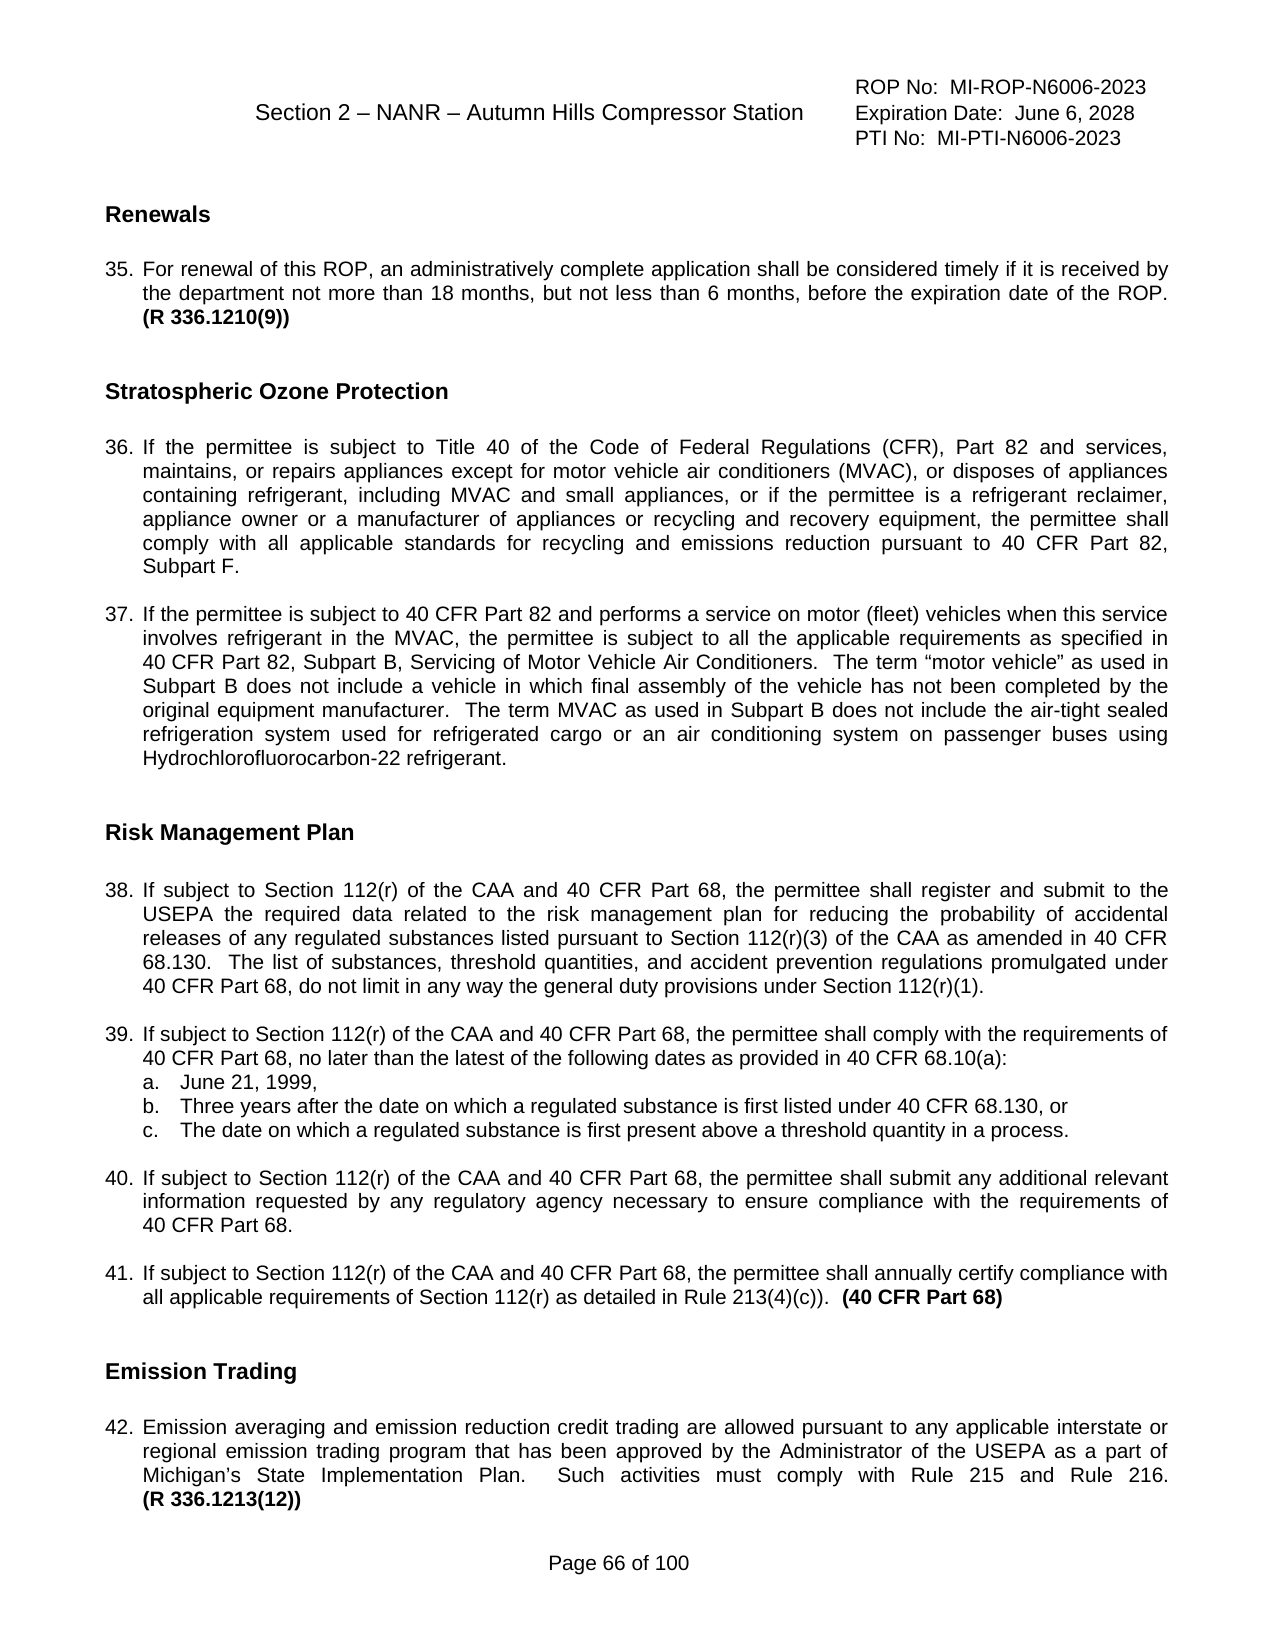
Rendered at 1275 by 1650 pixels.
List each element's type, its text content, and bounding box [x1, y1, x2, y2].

list The date on which a regulated substance is first present above a threshold quantity in a process. [142, 1117, 1170, 1141]
list If the permittee is subject to Title 40 of the Code of Federal Regulations (CFR), Part 82 and services, maintains, or repairs appliances except for motor vehicle air conditioners (MVAC), or disposes of appliances containing refrigerant, including MVAC and small appliances, or if the permittee is a refrigerant reclaimer, appliance owner or a manufacturer of appliances or recycling and recovery equipment, the permittee shall comply with all applicable standards for recycling and emissions reduction pursuant to 40 CFR Part 82, Subpart F. [105, 434, 1170, 578]
list If subject to Section 112(r) of the CAA and 40 CFR Part 68, the permittee shall submit any additional relevant information requested by any regulatory agency necessary to ensure compliance with the requirements of 40 CFR Part 68. [105, 1165, 1170, 1237]
list If subject to Section 112(r) of the CAA and 40 CFR Part 68, the permittee shall annually certify compliance with all applicable requirements of Section 112(r) as detailed in Rule 213(4)(c)). (40 CFR Part 68) [105, 1261, 1170, 1309]
list Three years after the date on which a regulated substance is first listed under 40 CFR 68.130, or [142, 1093, 1170, 1117]
list If the permittee is subject to 40 CFR Part 82 and performs a service on motor (fleet) vehicles when this service involves refrigerant in the MVAC, the permittee is subject to all the applicable requirements as specified in 40 CFR Part 82, Subpart B, Servicing of Motor Vehicle Air Conditioners. The term “motor vehicle” as used in Subpart B does not include a vehicle in which final assembly of the vehicle has not been completed by the original equipment manufacturer. The term MVAC as used in Subpart B does not include the air-tight sealed refrigeration system used for refrigerated cargo or an air conditioning system on passenger buses using Hydrochlorofluorocarbon-22 refrigerant. [105, 602, 1170, 770]
list If subject to Section 112(r) of the CAA and 40 CFR Part 68, the permittee shall comply with the requirements of 40 CFR Part 68, no later than the latest of the following dates as provided in 40 CFR 68.10(a): [105, 1022, 1170, 1069]
subtitle Stratospheric Ozone Protection [105, 378, 1170, 404]
list If subject to Section 112(r) of the CAA and 40 CFR Part 68, the permittee shall register and submit to the USEPA the required data related to the risk management plan for reducing the probability of accidental releases of any regulated substances listed pursuant to Section 112(r)(3) of the CAA as amended in 40 CFR 68.130. The list of substances, threshold quantities, and accident prevention regulations promulgated under 40 CFR Part 68, do not limit in any way the general duty provisions under Section 112(r)(1). [105, 878, 1170, 998]
subtitle Risk Management Plan [105, 819, 1170, 845]
list Emission averaging and emission reduction credit trading are allowed pursuant to any applicable interstate or regional emission trading program that has been approved by the Administrator of the USEPA as a part of Michigan’s State Implementation Plan. Such activities must comply with Rule 215 and Rule 216. (R 336.1213(12)) [105, 1415, 1170, 1511]
subtitle Renewals [105, 201, 1170, 227]
subtitle Emission Trading [105, 1358, 1170, 1384]
list June 21, 1999, [142, 1069, 1170, 1093]
list For renewal of this ROP, an administratively complete application shall be considered timely if it is received by the department not more than 18 months, but not less than 6 months, before the expiration date of the ROP. (R 336.1210(9)) [105, 257, 1170, 329]
